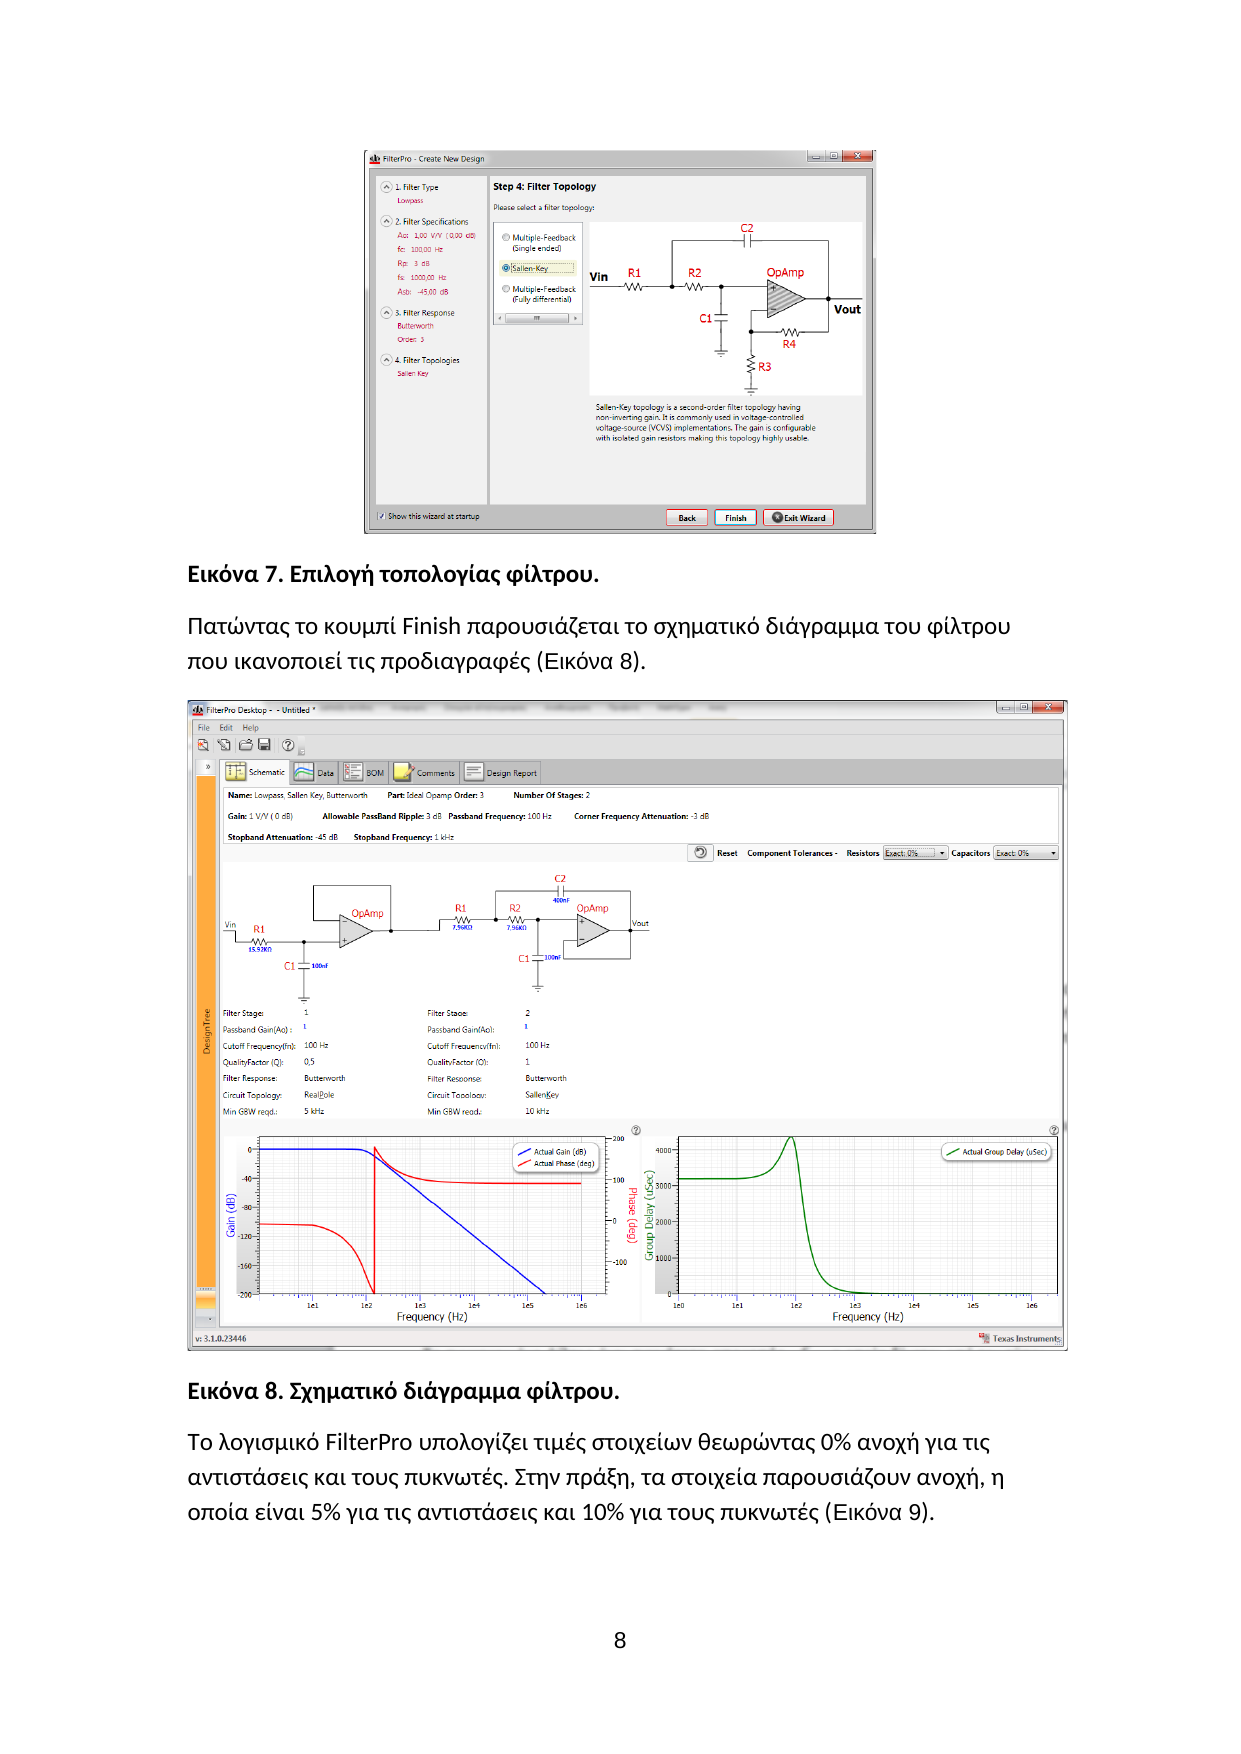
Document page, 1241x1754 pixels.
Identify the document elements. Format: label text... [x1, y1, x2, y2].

text Εικόνα 8. Σχηματικό διάγραμμα φίλτρου. [187, 1375, 1053, 1406]
text Πατώντας το κουμπί Finish παρουσιάζεται το σχηματικό διάγραμμα του φίλτρου που ικανοποιεί τις προδιαγραφές (Εικόνα 8). [187, 610, 1053, 675]
picture [187, 700, 1068, 1351]
text Εικόνα 7. Επιλογή τοπολογίας φίλτρου. [187, 558, 1053, 589]
picture [364, 150, 877, 534]
text Το λογισμικό FilterPro υπολογίζει τιμές στοιχείων θεωρώντας 0% ανοχή για τις αντιστάσεις και τους πυκνωτές. Στην πράξη, τα στοιχεία παρουσιάζουν ανοχή, η οποία είναι 5% για τις αντιστάσεις και 10% για τους πυκνωτές (Εικόνα 9). [187, 1426, 1053, 1527]
